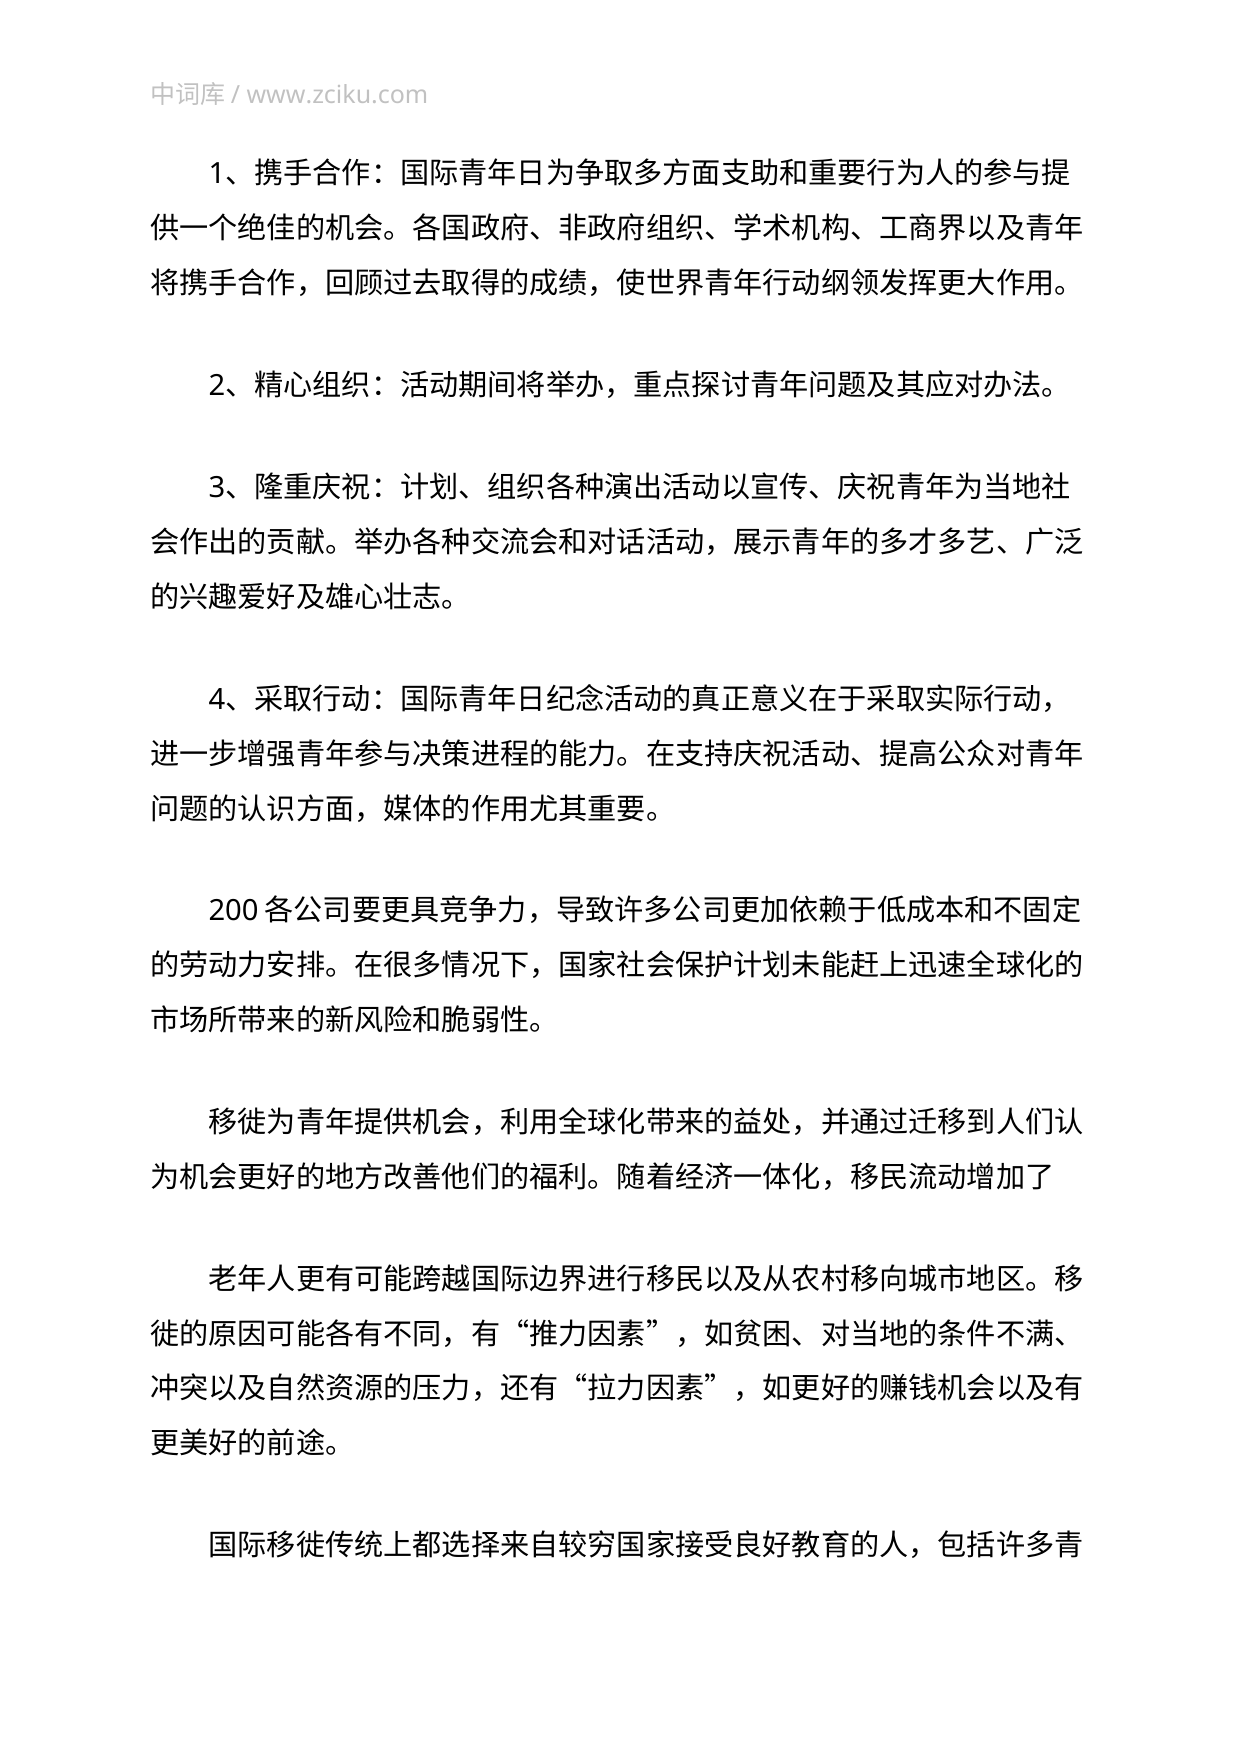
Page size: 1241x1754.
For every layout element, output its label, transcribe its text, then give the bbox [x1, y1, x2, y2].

text 移徙为青年提供机会，利用全球化带来的益处，并通过迁移到人们认为机会更好的地方改善他们的福利。随着经济一体化，移民流动增加了 [150, 1099, 1090, 1196]
text 200各公司要更具竞争力，导致许多公司更加依赖于低成本和不固定的劳动力安排。在很多情况下，国家社会保护计划未能赶上迅速全球化的市场所带来的新风险和脆弱性。 [150, 887, 1090, 1039]
text 3、隆重庆祝：计划、组织各种演出活动以宣传、庆祝青年为当地社会作出的贡献。举办各种交流会和对话活动，展示青年的多才多艺、广泛的兴趣爱好及雄心壮志。 [150, 464, 1090, 616]
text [150, 1522, 1090, 1564]
text 老年人更有可能跨越国际边界进行移民以及从农村移向城市地区。移徙的原因可能各有不同，有“推力因素”，如贫困、对当地的条件不满、冲突以及自然资源的压力，还有“拉力因素”，如更好的赚钱机会以及有更美好的前途。 [150, 1255, 1090, 1462]
text 4、采取行动：国际青年日纪念活动的真正意义在于采取实际行动，进一步增强青年参与决策进程的能力。在支持庆祝活动、提高公众对青年问题的认识方面，媒体的作用尤其重要。 [150, 675, 1090, 827]
text 2、精心组织：活动期间将举办，重点探讨青年问题及其应对办法。 [150, 362, 1090, 404]
text 1、携手合作：国际青年日为争取多方面支助和重要行为人的参与提供一个绝佳的机会。各国政府、非政府组织、学术机构、工商界以及青年将携手合作，回顾过去取得的成绩，使世界青年行动纲领发挥更大作用。 [150, 150, 1090, 302]
